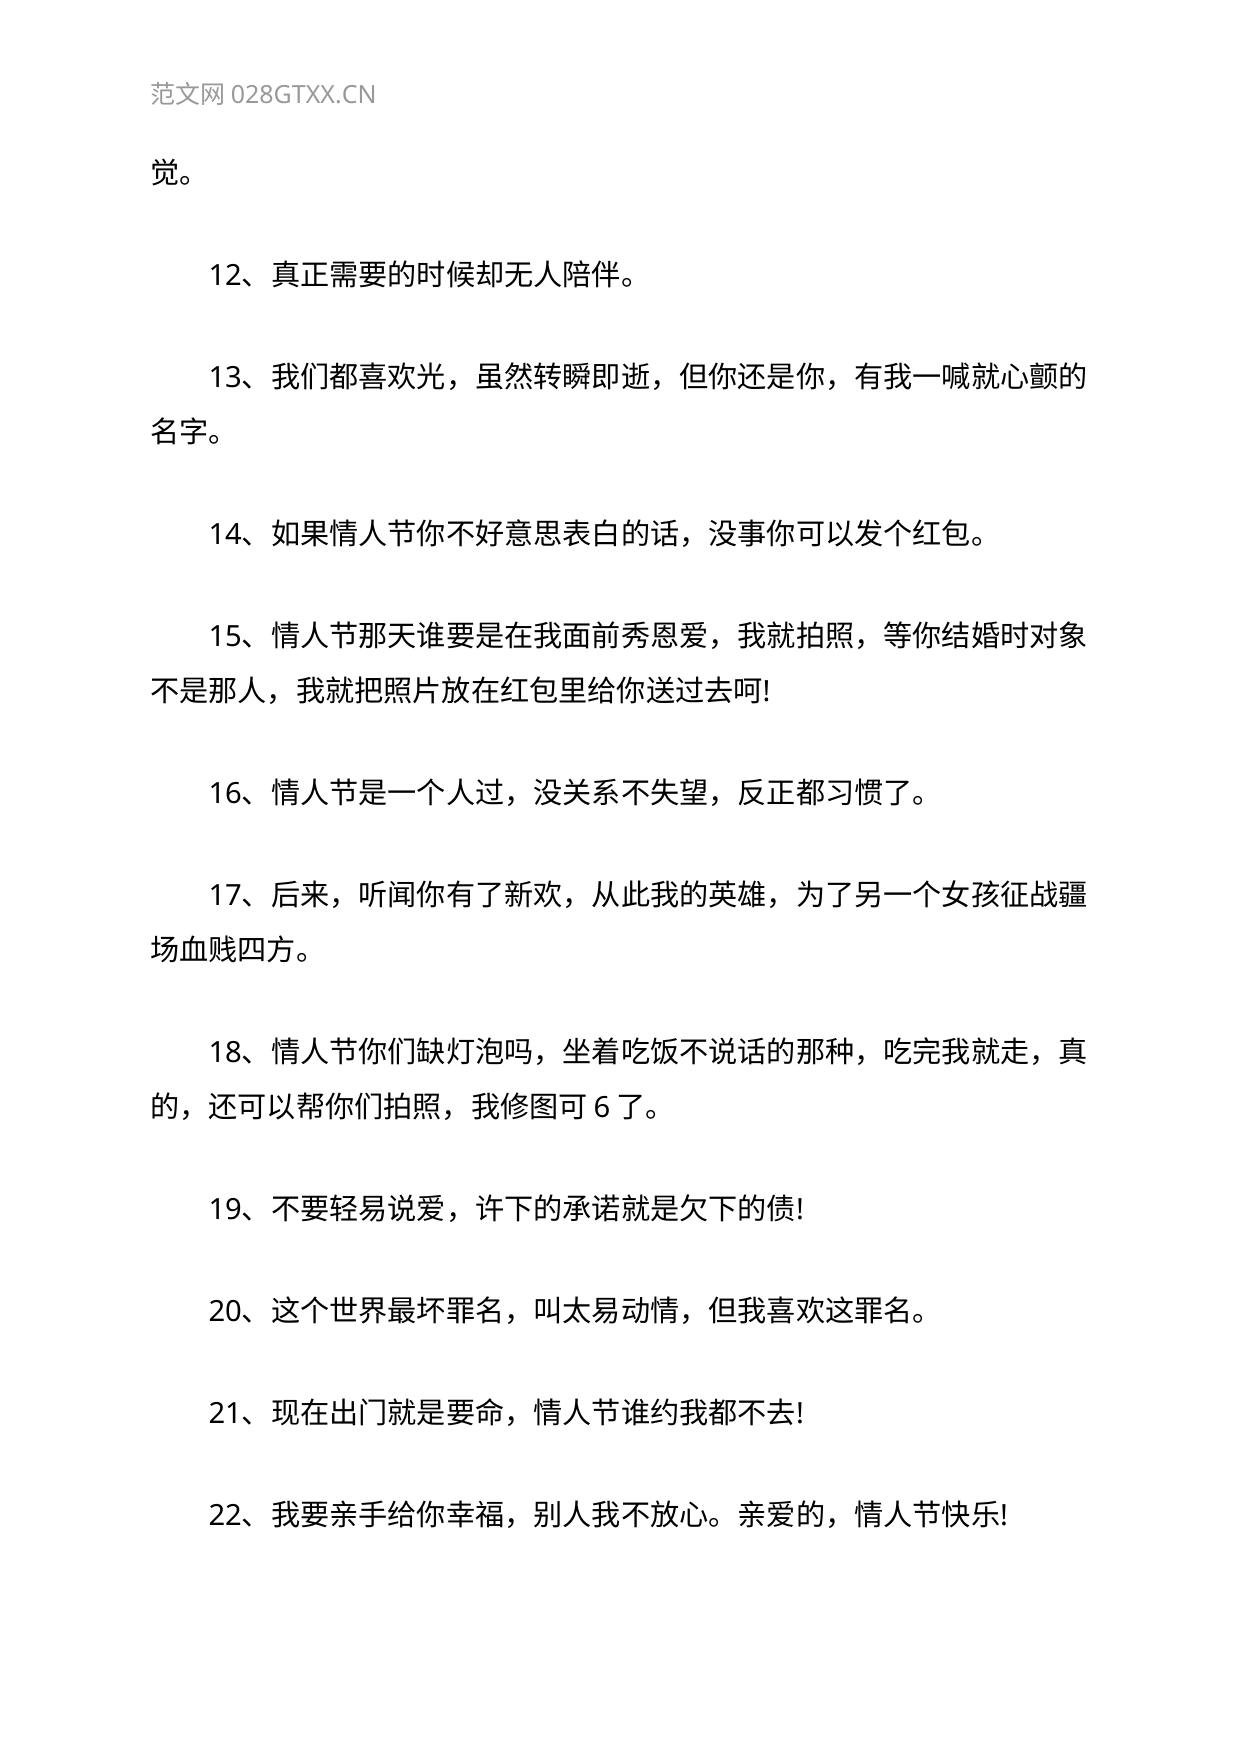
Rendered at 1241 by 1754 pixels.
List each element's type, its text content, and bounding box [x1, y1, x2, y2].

text 15、情人节那天谁要是在我面前秀恩爱，我就拍照，等你结婚时对象不是那人，我就把照片放在红包里给你送过去呵! [150, 612, 1090, 710]
text 14、如果情人节你不好意思表白的话，没事你可以发个红包。 [150, 511, 1090, 553]
text 22、我要亲手给你幸福，别人我不放心。亲爱的，情人节快乐! [150, 1491, 1090, 1533]
text 17、后来，听闻你有了新欢，从此我的英雄，为了另一个女孩征战疆场血贱四方。 [150, 871, 1090, 969]
text 18、情人节你们缺灯泡吗，坐着吃饭不说话的那种，吃完我就走，真的，还可以帮你们拍照，我修图可6了。 [150, 1028, 1090, 1126]
text 19、不要轻易说爱，许下的承诺就是欠下的债! [150, 1185, 1090, 1228]
text 21、现在出门就是要命，情人节谁约我都不去! [150, 1389, 1090, 1432]
text 20、这个世界最坏罪名，叫太易动情，但我喜欢这罪名。 [150, 1287, 1090, 1329]
text 12、真正需要的时候却无人陪伴。 [150, 252, 1090, 294]
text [150, 150, 1090, 192]
text 16、情人节是一个人过，没关系不失望，反正都习惯了。 [150, 769, 1090, 812]
text 13、我们都喜欢光，虽然转瞬即逝，但你还是你，有我一喊就心颤的名字。 [150, 354, 1090, 451]
